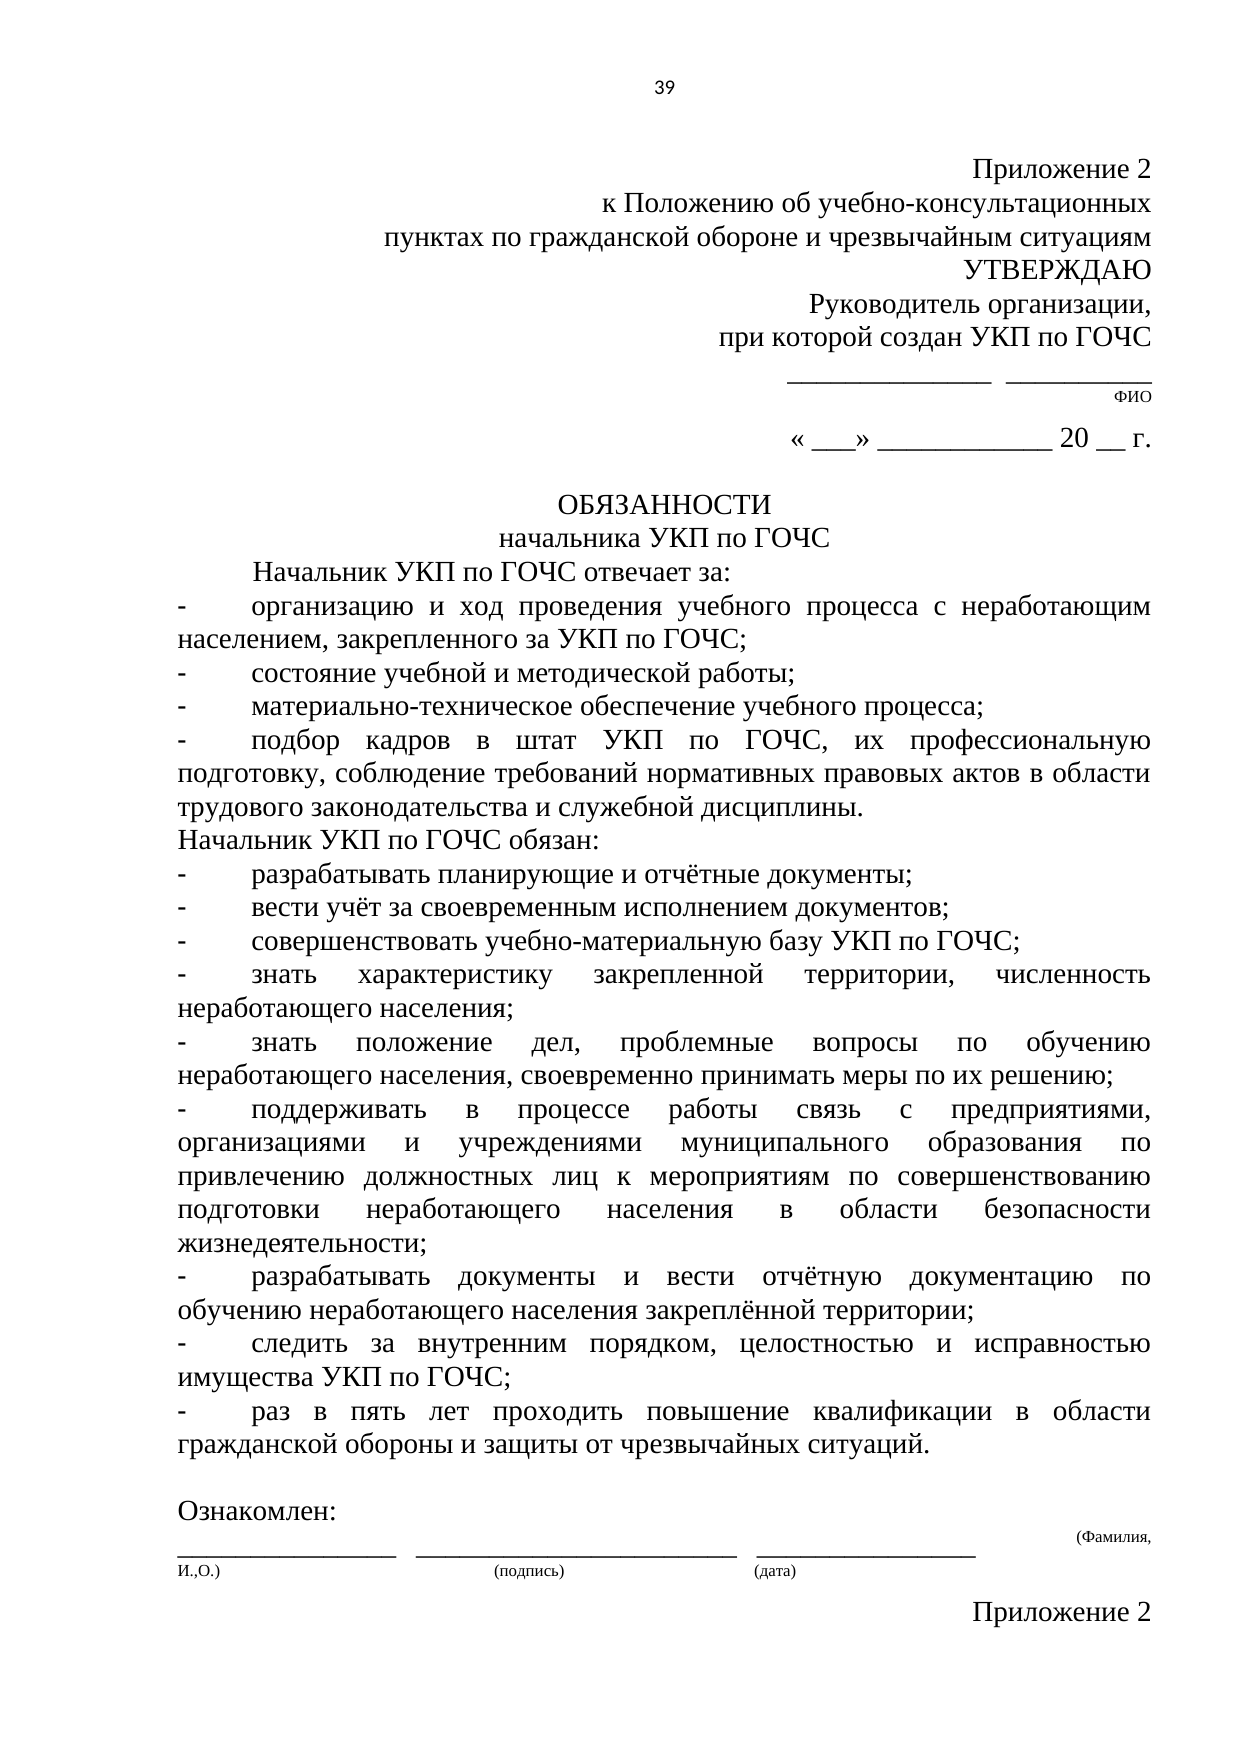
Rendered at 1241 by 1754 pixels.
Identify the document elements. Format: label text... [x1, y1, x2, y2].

list разрабатывать планирующие и отчётные документы; [177, 856, 1152, 889]
text « ___» ____________ 20 __ г. [177, 420, 1152, 453]
list подбор кадров в штат УКП по ГОЧС, их профессиональную подготовку, соблюдение требований нормативных правовых актов в области трудового законодательства и служебной дисциплины. [177, 722, 1152, 822]
list материально-техническое обеспечение учебного процесса; [177, 688, 1152, 722]
list состояние учебной и методической работы; [177, 655, 1152, 688]
list раз в пять лет проходить повышение квалификации в области гражданской обороны и защиты от чрезвычайных ситуаций. [177, 1393, 1152, 1460]
text Начальник УКП по ГОЧС отвечает за: [177, 554, 1152, 588]
text при которой создан УКП по ГОЧС [177, 319, 1152, 353]
text Приложение 2 [177, 1594, 1152, 1627]
text _______________ ______________________ _______________ (Фамилия, И.,О.) (подпись) (дата) [177, 1527, 1152, 1594]
text начальника УКП по ГОЧС [177, 521, 1152, 554]
text Начальник УКП по ГОЧС обязан: [177, 822, 1152, 856]
text ______________ __________ [177, 353, 1152, 386]
list организацию и ход проведения учебного процесса с неработающим населением, закрепленного за УКП по ГОЧС; [177, 588, 1152, 655]
text ФИО [177, 386, 1152, 420]
text пунктах по гражданской обороне и чрезвычайным ситуациям [177, 219, 1152, 252]
list знать характеристику закрепленной территории, численность неработающего населения; [177, 957, 1152, 1024]
list следить за внутренним порядком, целостностью и исправностью имущества УКП по ГОЧС; [177, 1326, 1152, 1393]
text к Положению об учебно-консультационных [177, 185, 1152, 219]
list вести учёт за своевременным исполнением документов; [177, 889, 1152, 923]
text ОБЯЗАННОСТИ [177, 487, 1152, 521]
list разрабатывать документы и вести отчётную документацию по обучению неработающего населения закреплённой территории; [177, 1258, 1152, 1326]
list совершенствовать учебно-материальную базу УКП по ГОЧС; [177, 923, 1152, 957]
list знать положение дел, проблемные вопросы по обучению неработающего населения, своевременно принимать меры по их решению; [177, 1024, 1152, 1091]
list поддерживать в процессе работы связь с предприятиями, организациями и учреждениями муниципального образования по привлечению должностных лиц к мероприятиям по совершенствованию подготовки неработающего населения в области безопасности жизнедеятельности; [177, 1091, 1152, 1258]
text УТВЕРЖДАЮ [177, 252, 1152, 286]
text Ознакомлен: [177, 1493, 1152, 1527]
text Руководитель организации, [177, 286, 1152, 319]
text Приложение 2 [177, 152, 1152, 185]
